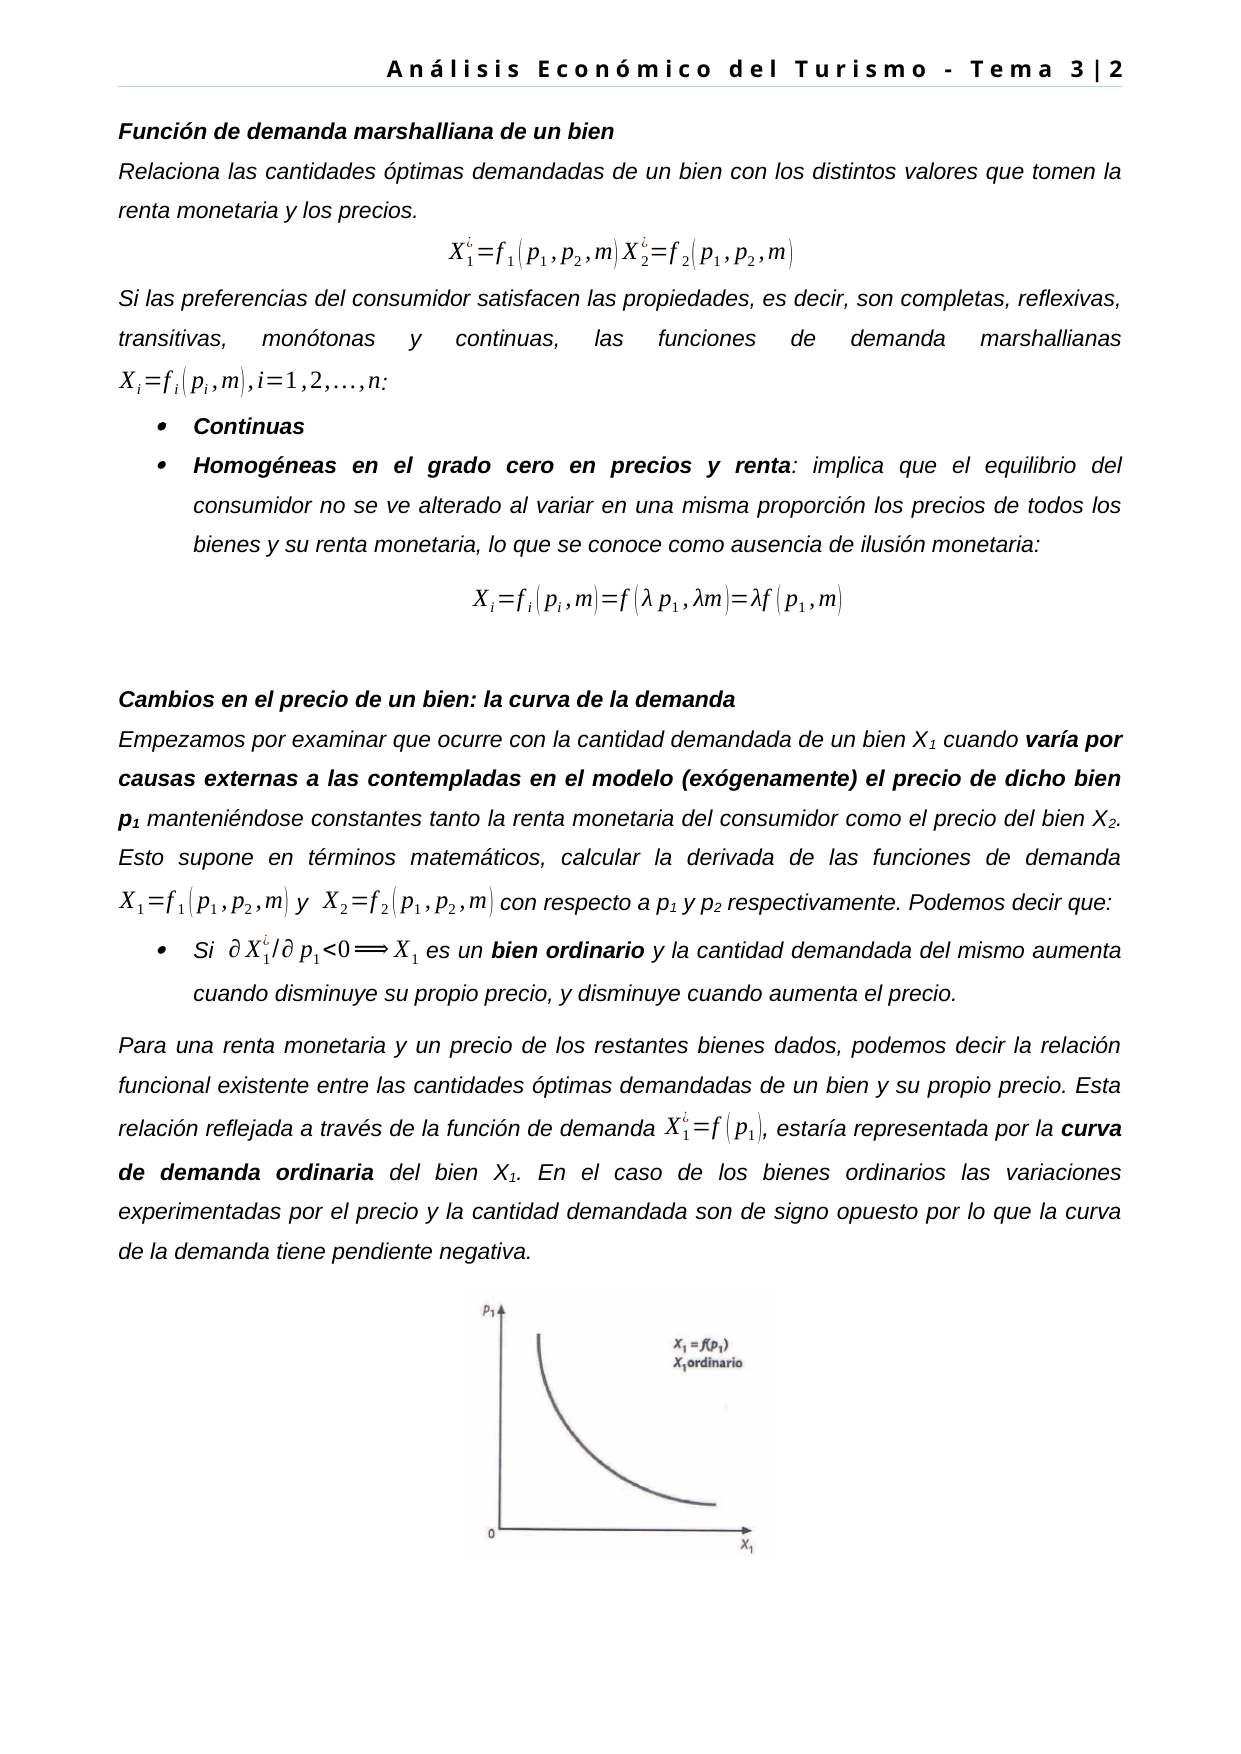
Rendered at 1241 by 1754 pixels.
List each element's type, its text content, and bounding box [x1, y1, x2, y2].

picture [465, 1289, 775, 1556]
list Si es un bien ordinario y la cantidad demandada del mismo aumenta cuando disminuye su propio precio, y disminuye cuando aumenta el precio. [156, 934, 1122, 1006]
list Empezamos por examinar que ocurre con la cantidad demandada de un bien X1 cuando varía por causas externas a las contempladas en el modelo (exógenamente) el precio de dicho bien p1 manteniéndose constantes tanto la renta monetaria del consumidor como el precio del bien X2. Esto supone en términos matemáticos, calcular la derivada de las funciones de demanda y con respecto a p1 y p2 respectivamente. Podemos decir que: [118, 726, 1122, 920]
list Relaciona las cantidades óptimas demandadas de un bien con los distintos valores que tomen la renta monetaria y los precios. [118, 158, 1122, 223]
text Para una renta monetaria y un precio de los restantes bienes dados, podemos decir la relación funcional existente entre las cantidades óptimas demandadas de un bien y su propio precio. Esta relación reflejada a través de la función de demanda , estaría representada por la curva de demanda ordinaria del bien X1. En el caso de los bienes ordinarios las variaciones experimentadas por el precio y la cantidad demandada son de signo opuesto por lo que la curva de la demanda tiene pendiente negativa. [118, 1032, 1122, 1264]
list Cambios en el precio de un bien: la curva de la demanda [118, 686, 1122, 713]
list Si las preferencias del consumidor satisfacen las propiedades, es decir, son completas, reflexivas, transitivas, monótonas y continuas, las funciones de demanda marshallianas : [118, 285, 1122, 400]
list Homogéneas en el grado cero en precios y renta: implica que el equilibrio del consumidor no se ve alterado al variar en una misma proporción los precios de todos los bienes y su renta monetaria, lo que se conoce como ausencia de ilusión monetaria: [156, 452, 1122, 558]
list Continuas [156, 413, 1122, 439]
list Función de demanda marshalliana de un bien [118, 118, 1122, 144]
